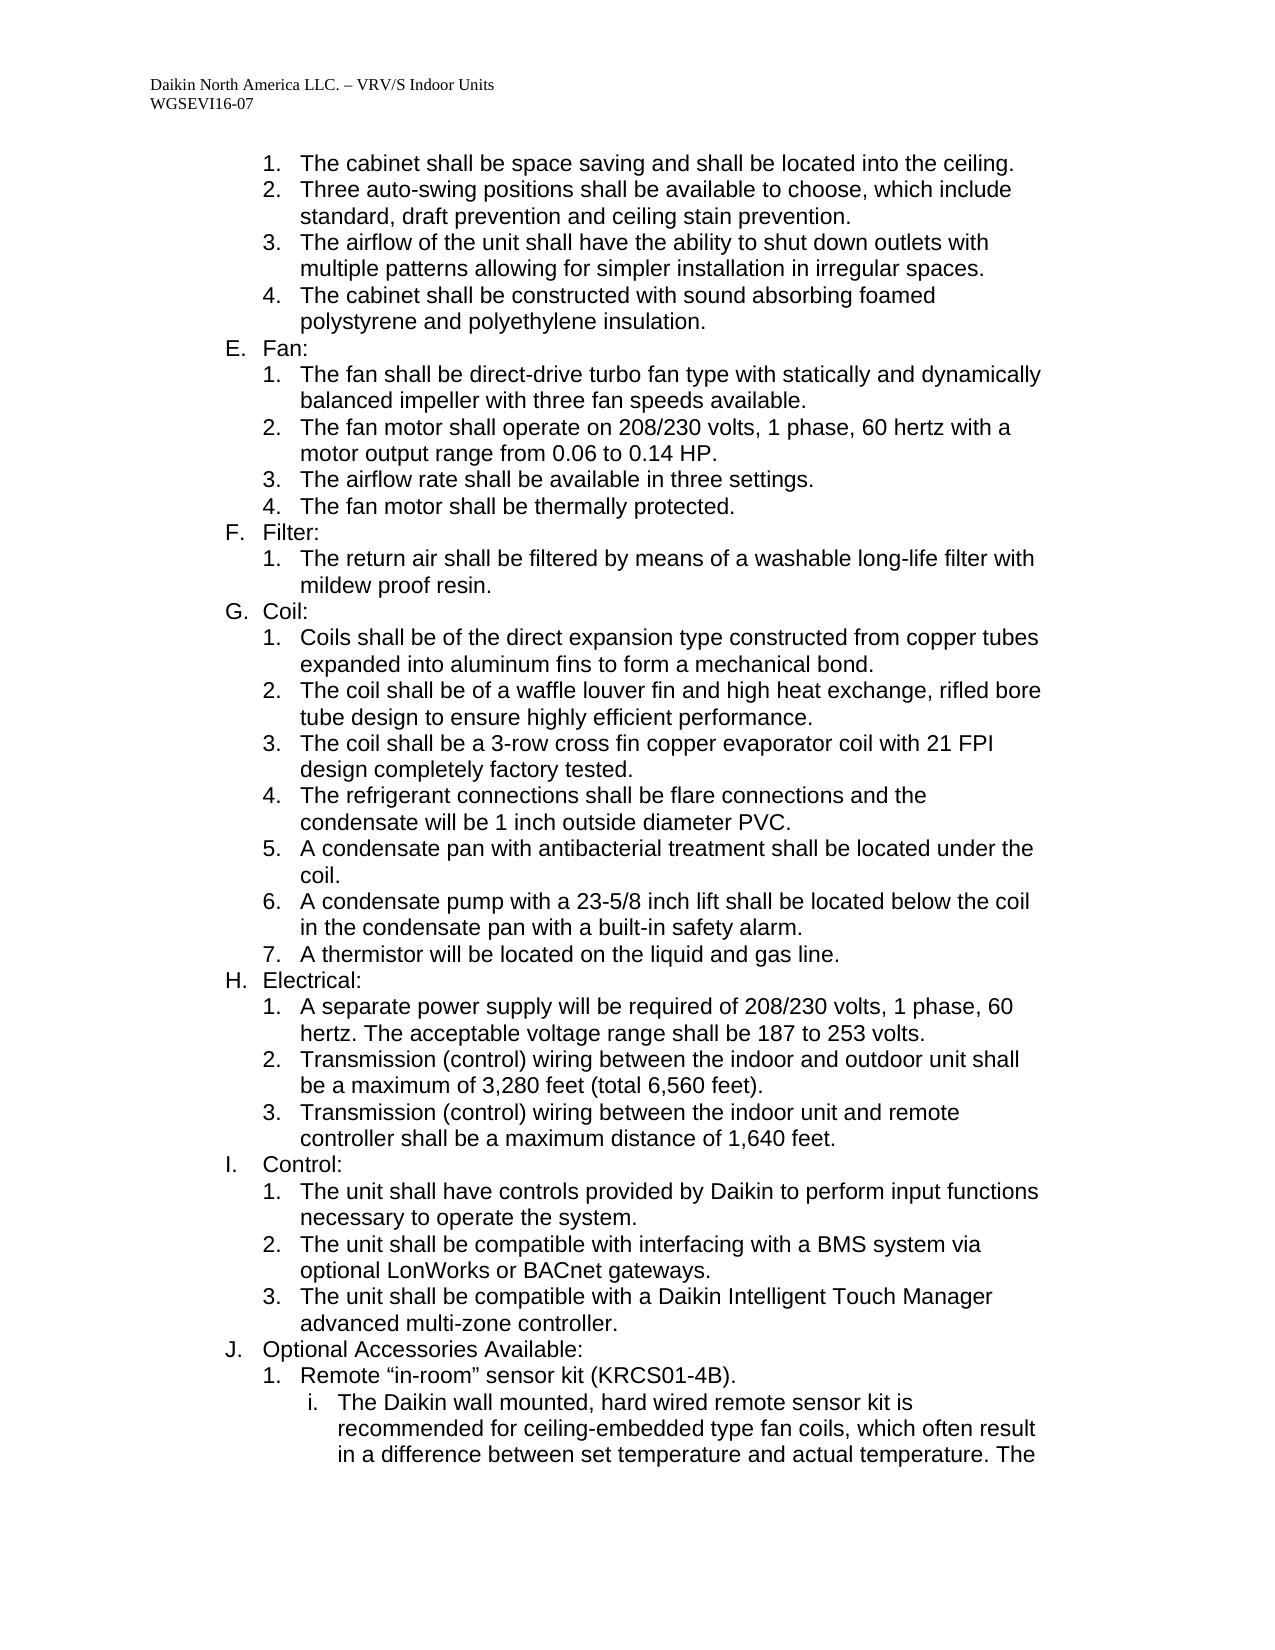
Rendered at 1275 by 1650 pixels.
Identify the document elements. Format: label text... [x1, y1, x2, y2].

list The unit shall be compatible with interfacing with a BMS system via optional LonWorks or BACnet gateways. [262, 1231, 1050, 1283]
list The airflow of the unit shall have the ability to shut down outlets with multiple patterns allowing for simpler installation in irregular spaces. [262, 229, 1050, 282]
list A separate power supply will be required of 208/230 volts, 1 phase, 60 hertz. The acceptable voltage range shall be 187 to 253 volts. [262, 993, 1050, 1046]
list The fan shall be direct-drive turbo fan type with statically and dynamically balanced impeller with three fan speeds available. [262, 361, 1050, 413]
list Optional Accessories Available: [225, 1336, 1050, 1362]
list The unit shall be compatible with a Daikin Intelligent Touch Manager advanced multi-zone controller. [262, 1283, 1050, 1336]
list The refrigerant connections shall be flare connections and the condensate will be 1 inch outside diameter PVC. [262, 782, 1050, 835]
list Electrical: [225, 967, 1050, 993]
list Fan: [225, 334, 1050, 361]
list Transmission (control) wiring between the indoor and outdoor unit shall be a maximum of 3,280 feet (total 6,560 feet). [262, 1046, 1050, 1099]
list Filter: [225, 519, 1050, 545]
list The cabinet shall be space saving and shall be located into the ceiling. [262, 150, 1050, 176]
list The fan motor shall operate on 208/230 volts, 1 phase, 60 hertz with a motor output range from 0.06 to 0.14 HP. [262, 413, 1050, 466]
list Three auto-swing positions shall be available to choose, which include standard, draft prevention and ceiling stain prevention. [262, 176, 1050, 229]
list Coils shall be of the direct expansion type constructed from copper tubes expanded into aluminum fins to form a mechanical bond. [262, 624, 1050, 677]
list A thermistor will be located on the liquid and gas line. [262, 941, 1050, 967]
list The unit shall have controls provided by Daikin to perform input functions necessary to operate the system. [262, 1178, 1050, 1231]
list The coil shall be of a waffle louver fin and high heat exchange, rifled bore tube design to ensure highly efficient performance. [262, 677, 1050, 730]
list The fan motor shall be thermally protected. [262, 493, 1050, 519]
list Remote “in-room” sensor kit (KRCS01-4B). [262, 1362, 1050, 1389]
list A condensate pan with antibacterial treatment shall be located under the coil. [262, 835, 1050, 888]
list Coil: [225, 598, 1050, 624]
list A condensate pump with a 23-5/8 inch lift shall be located below the coil in the condensate pan with a built-in safety alarm. [262, 888, 1050, 941]
list The cabinet shall be constructed with sound absorbing foamed polystyrene and polyethylene insulation. [262, 282, 1050, 334]
list The airflow rate shall be available in three settings. [262, 466, 1050, 493]
list The return air shall be filtered by means of a washable long-life filter with mildew proof resin. [262, 545, 1050, 598]
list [319, 1389, 1050, 1468]
list Transmission (control) wiring between the indoor unit and remote controller shall be a maximum distance of 1,640 feet. [262, 1099, 1050, 1151]
list The coil shall be a 3-row cross fin copper evaporator coil with 21 FPI design completely factory tested. [262, 730, 1050, 782]
list Control: [225, 1151, 1050, 1178]
